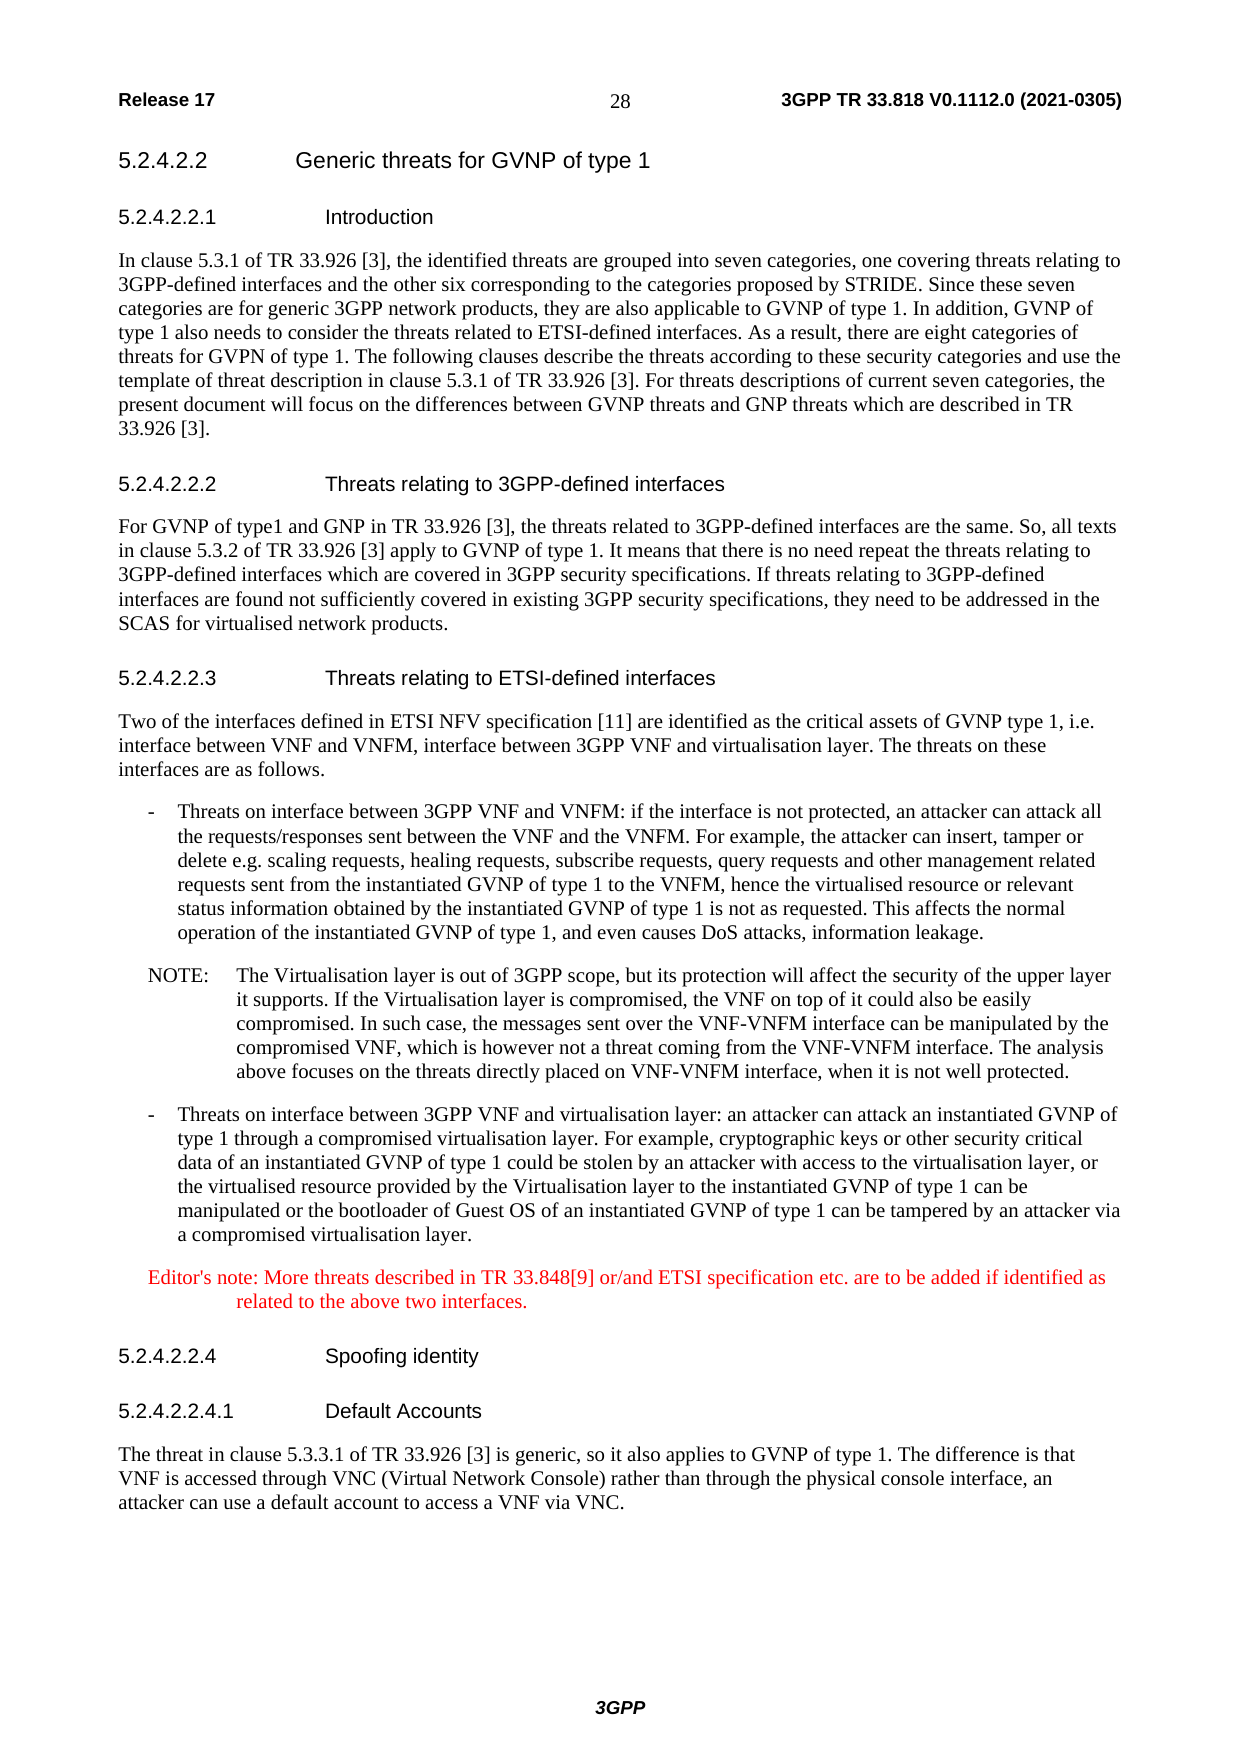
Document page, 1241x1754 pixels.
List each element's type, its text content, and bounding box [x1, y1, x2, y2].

subtitle 5.2.4.2.2 Generic threats for GVNP of type 1 [118, 147, 1122, 174]
subtitle 5.2.4.2.2.3 Threats relating to ETSI-defined interfaces [118, 666, 1122, 690]
text - Threats on interface between 3GPP VNF and virtualisation layer: an attacker can attack an instantiated GVNP of type 1 through a compromised virtualisation layer. For example, cryptographic keys or other security critical data of an instantiated GVNP of type 1 could be stolen by an attacker with access to the virtualisation layer, or the virtualised resource provided by the Virtualisation layer to the instantiated GVNP of type 1 can be manipulated or the bootloader of Guest OS of an instantiated GVNP of type 1 can be tampered by an attacker via a compromised virtualisation layer. [148, 1102, 1122, 1246]
text For GVNP of type1 and GNP in TR 33.926 [3], the threats related to 3GPP-defined interfaces are the same. So, all texts in clause 5.3.2 of TR 33.926 [3] apply to GVNP of type 1. It means that there is no need repeat the threats relating to 3GPP-defined interfaces which are covered in 3GPP security specifications. If threats relating to 3GPP-defined interfaces are found not sufficiently covered in existing 3GPP security specifications, they need to be addressed in the SCAS for virtualised network products. [118, 514, 1122, 634]
text - Threats on interface between 3GPP VNF and VNFM: if the interface is not protected, an attacker can attack all the requests/responses sent between the VNF and the VNFM. For example, the attacker can insert, tamper or delete e.g. scaling requests, healing requests, subscribe requests, query requests and other management related requests sent from the instantiated GVNP of type 1 to the VNFM, hence the virtualised resource or relevant status information obtained by the instantiated GVNP of type 1 is not as requested. This affects the normal operation of the instantiated GVNP of type 1, and even causes DoS attacks, information leakage. [148, 799, 1122, 944]
text NOTE: The Virtualisation layer is out of 3GPP scope, but its protection will affect the security of the upper layer it supports. If the Virtualisation layer is compromised, the VNF on top of it could also be easily compromised. In such case, the messages sent over the VNF-VNFM interface can be manipulated by the compromised VNF, which is however not a threat coming from the VNF-VNFM interface. The analysis above focuses on the threats directly placed on VNF-VNFM interface, when it is not well protected. [148, 963, 1122, 1083]
subtitle 5.2.4.2.2.1 Introduction [118, 205, 1122, 229]
text In clause 5.3.1 of TR 33.926 [3], the identified threats are grouped into seven categories, one covering threats relating to 3GPP-defined interfaces and the other six corresponding to the categories proposed by STRIDE. Since these seven categories are for generic 3GPP network products, they are also applicable to GVNP of type 1. In addition, GVNP of type 1 also needs to consider the threats related to ETSI-defined interfaces. As a result, there are eight categories of threats for GVPN of type 1. The following clauses describe the threats according to these security categories and use the template of threat description in clause 5.3.1 of TR 33.926 [3]. For threats descriptions of current seven categories, the present document will focus on the differences between GVNP threats and GNP threats which are described in TR 33.926 [3]. [118, 248, 1122, 440]
subtitle 5.2.4.2.2.4 Spoofing identity [118, 1344, 1122, 1368]
subtitle 5.2.4.2.2.2 Threats relating to 3GPP-defined interfaces [118, 472, 1122, 496]
text 5.2.4.2.2.4.1 Default Accounts [118, 1399, 1122, 1423]
text The threat in clause 5.3.3.1 of TR 33.926 [3] is generic, so it also applies to GVNP of type 1. The difference is that VNF is accessed through VNC (Virtual Network Console) rather than through the physical console interface, an attacker can use a default account to access a VNF via VNC. [118, 1442, 1122, 1514]
text Two of the interfaces defined in ETSI NFV specification [11] are identified as the critical assets of GVNP type 1, i.e. interface between VNF and VNFM, interface between 3GPP VNF and virtualisation layer. The threats on these interfaces are as follows. [118, 708, 1122, 781]
